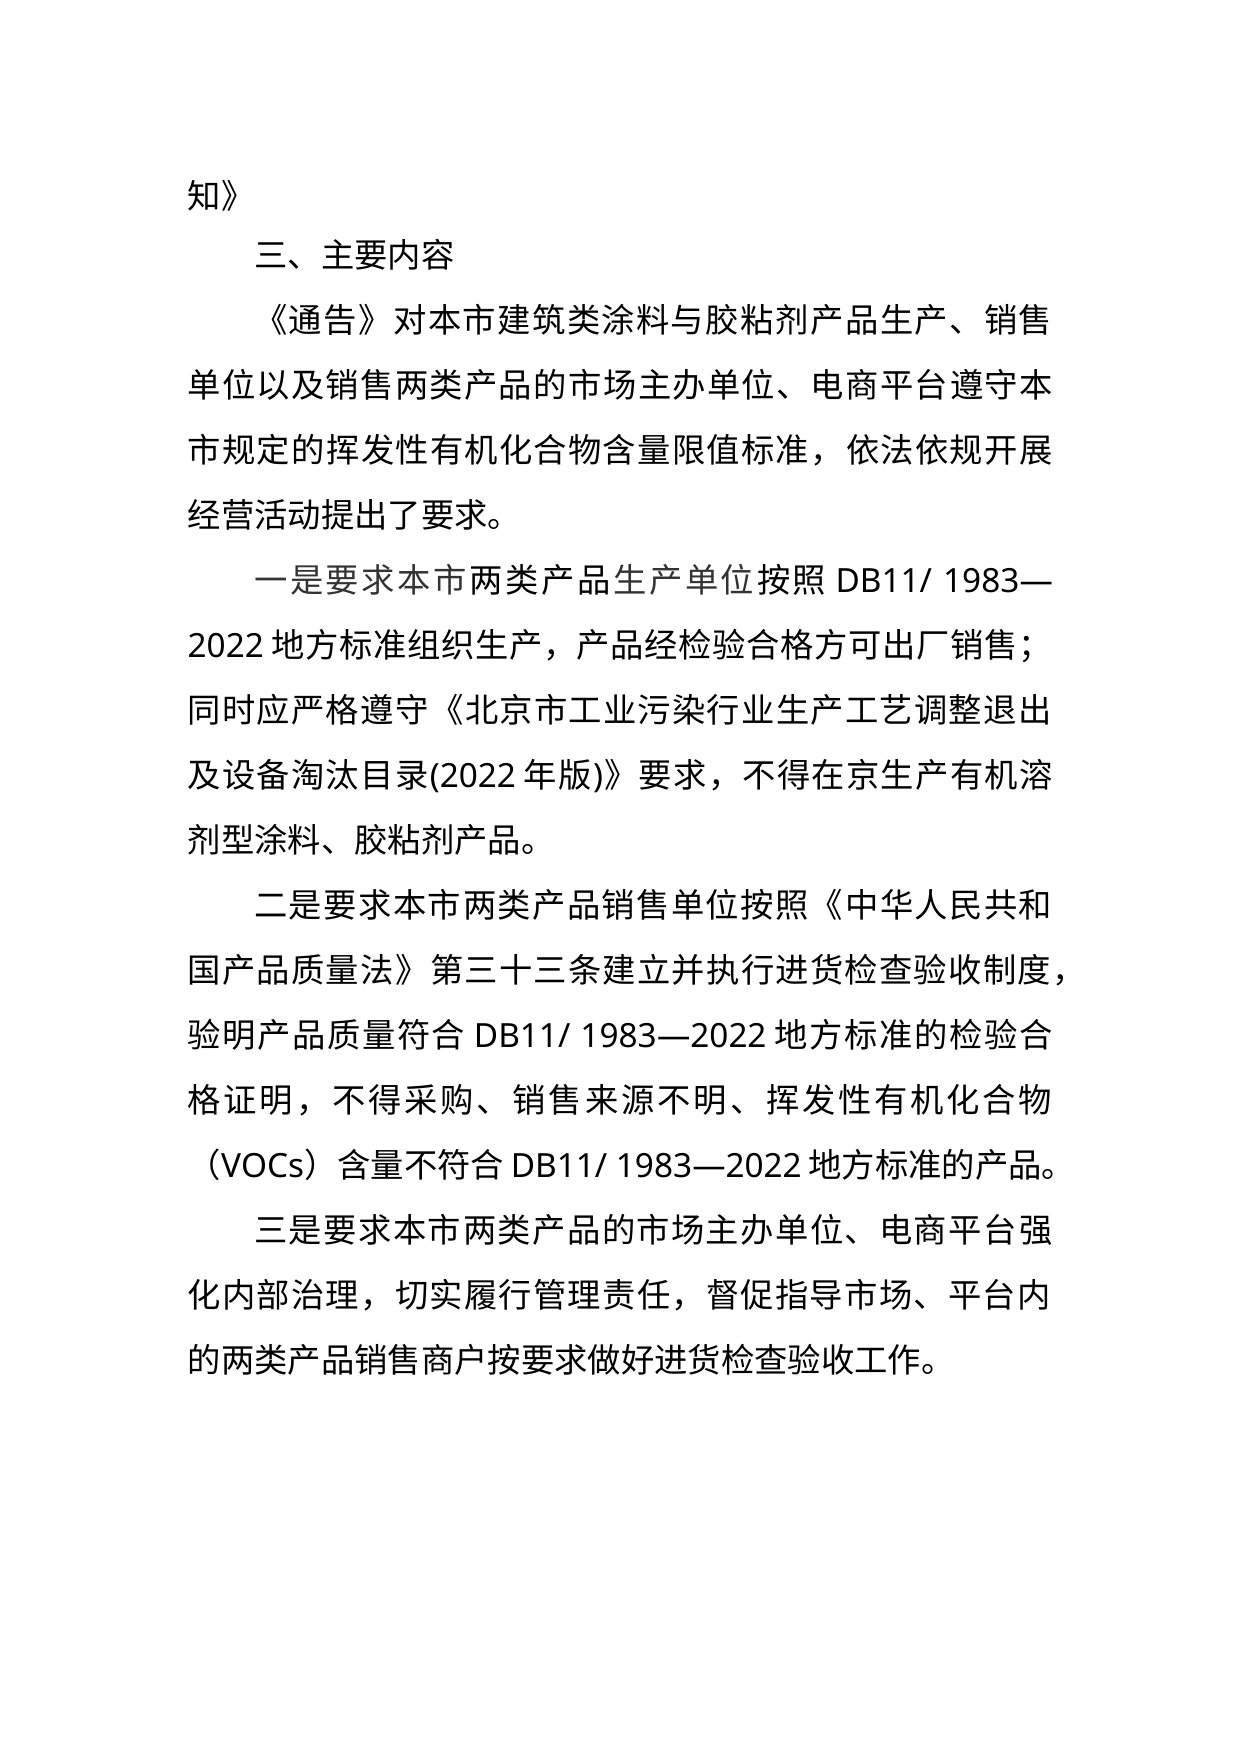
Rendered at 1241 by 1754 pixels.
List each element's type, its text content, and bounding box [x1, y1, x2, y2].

list 二是要求本市两类产品销售单位按照《中华人民共和国产品质量法》第三十三条建立并执行进货检查验收制度，验明产品质量符合DB11/ 1983—2022地方标准的检验合格证明，不得采购、销售来源不明、挥发性有机化合物（VOCs）含量不符合DB11/ 1983—2022地方标准的产品。 [187, 870, 1053, 1195]
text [187, 162, 1053, 220]
list 《通告》对本市建筑类涂料与胶粘剂产品生产、销售单位以及销售两类产品的市场主办单位、电商平台遵守本市规定的挥发性有机化合物含量限值标准，依法依规开展经营活动提出了要求。 [187, 285, 1053, 545]
list 三是要求本市两类产品的市场主办单位、电商平台强化内部治理，切实履行管理责任，督促指导市场、平台内的两类产品销售商户按要求做好进货检查验收工作。 [187, 1195, 1053, 1390]
list 三、主要内容 [187, 220, 1053, 285]
list 一是要求本市两类产品生产单位按照DB11/ 1983—2022地方标准组织生产，产品经检验合格方可出厂销售；同时应严格遵守《北京市工业污染行业生产工艺调整退出及设备淘汰目录(2022年版)》要求，不得在京生产有机溶剂型涂料、胶粘剂产品。 [187, 545, 1053, 870]
